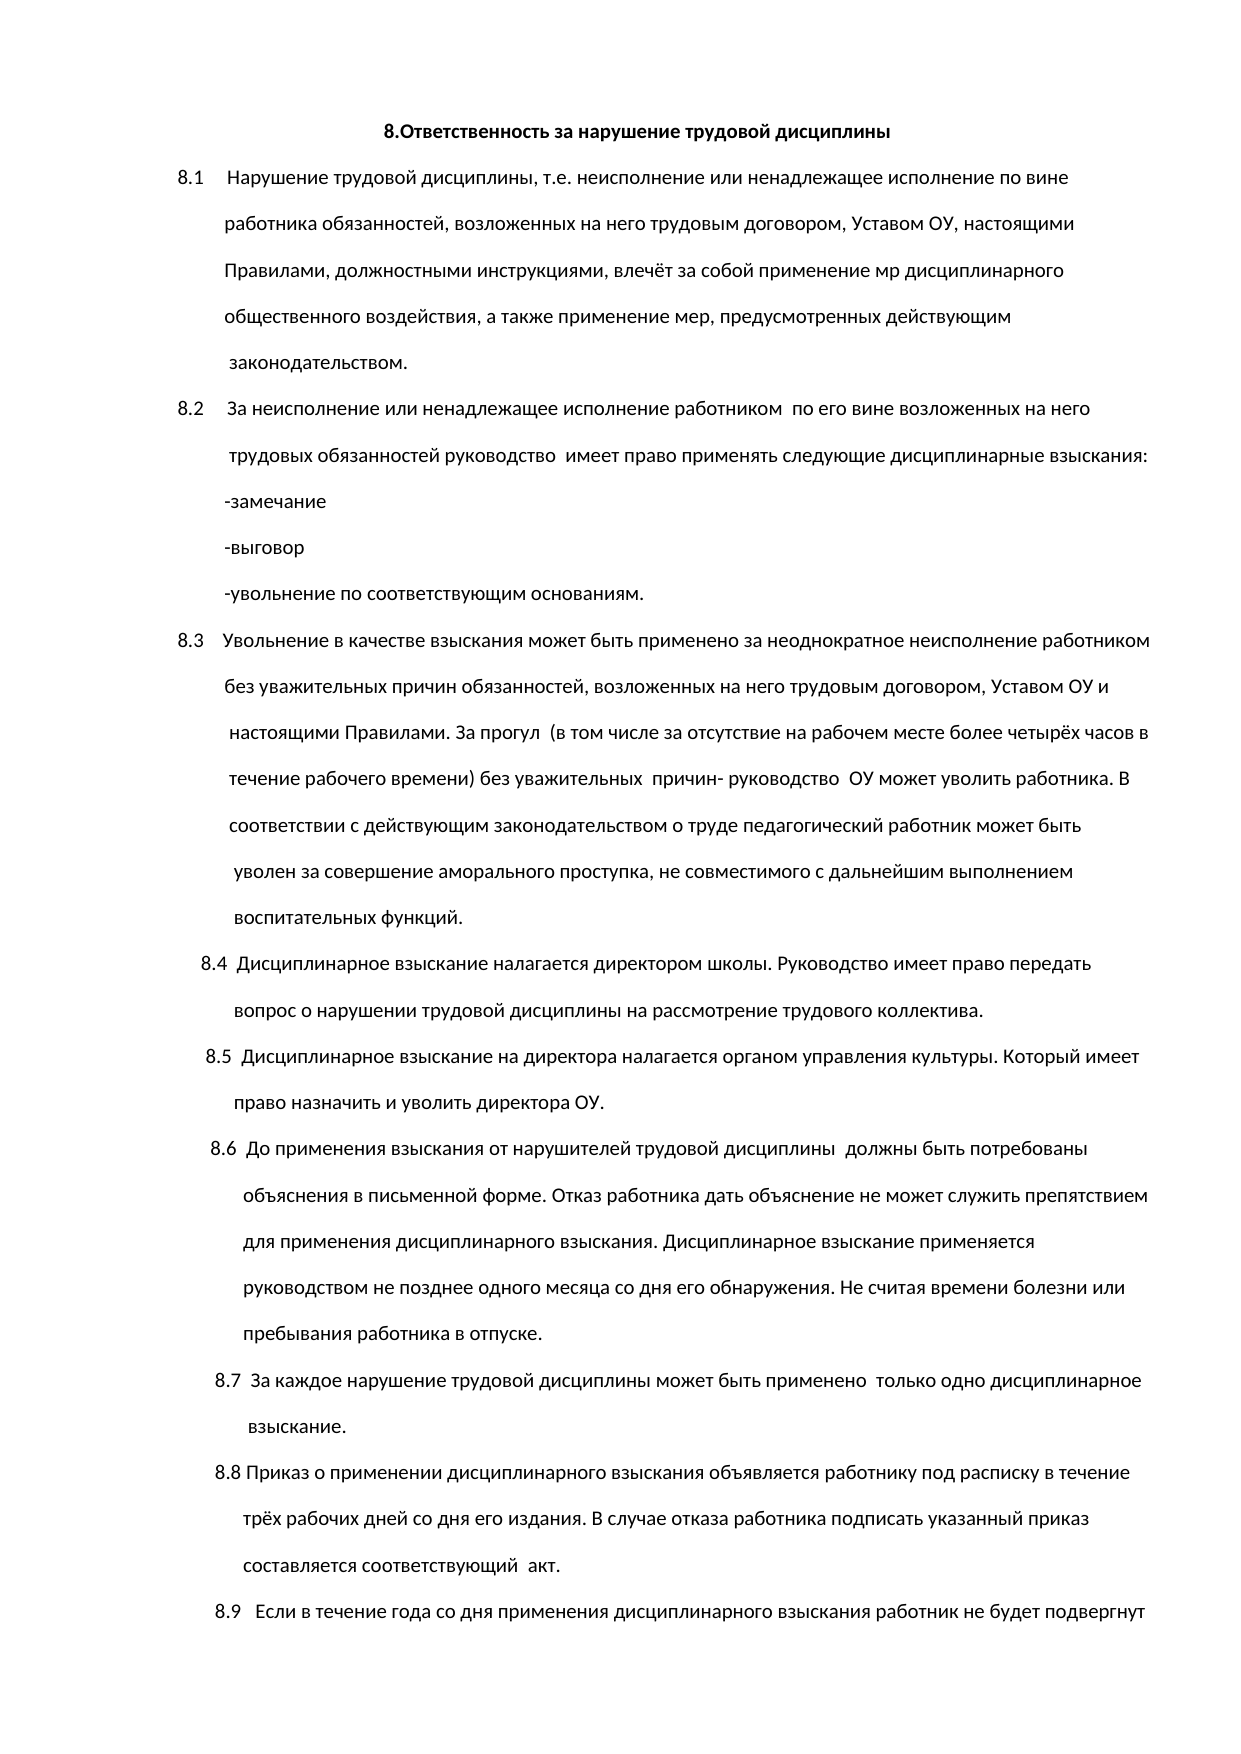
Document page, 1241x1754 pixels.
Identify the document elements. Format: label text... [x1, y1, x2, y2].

text законодательством. [177, 349, 1152, 375]
text -увольнение по соответствующим основаниям. [177, 581, 1152, 606]
text трудовых обязанностей руководство имеет право применять следующие дисциплинарные взыскания: [177, 442, 1152, 467]
text 8.8 Приказ о применении дисциплинарного взыскания объявляется работнику под расписку в течение [177, 1459, 1152, 1485]
text соответствии с действующим законодательством о труде педагогический работник может быть [177, 812, 1152, 837]
text взыскание. [177, 1413, 1152, 1438]
text 8.4 Дисциплинарное взыскание налагается директором школы. Руководство имеет право передать [177, 951, 1152, 976]
text для применения дисциплинарного взыскания. Дисциплинарное взыскание применяется [177, 1228, 1152, 1253]
text пребывания работника в отпуске. [177, 1321, 1152, 1346]
text воспитательных функций. [177, 904, 1152, 930]
text -выговор [177, 534, 1152, 560]
text трёх рабочих дней со дня его издания. В случае отказа работника подписать указанный приказ [177, 1506, 1152, 1531]
text 8.5 Дисциплинарное взыскание на директора налагается органом управления культуры. Который имеет [177, 1043, 1152, 1068]
text уволен за совершение аморального проступка, не совместимого с дальнейшим выполнением [177, 858, 1152, 883]
text 8.3 Увольнение в качестве взыскания может быть применено за неоднократное неисполнение работником [177, 627, 1152, 652]
text без уважительных причин обязанностей, возложенных на него трудовым договором, Уставом ОУ и [177, 673, 1152, 698]
text -замечание [177, 488, 1152, 513]
text 8.7 За каждое нарушение трудовой дисциплины может быть применено только одно дисциплинарное [177, 1367, 1152, 1392]
text 8.6 До применения взыскания от нарушителей трудовой дисциплины должны быть потребованы [177, 1136, 1152, 1161]
text настоящими Правилами. За прогул (в том числе за отсутствие на рабочем месте более четырёх часов в [177, 719, 1152, 745]
text Правилами, должностными инструкциями, влечёт за собой применение мр дисциплинарного [177, 257, 1152, 282]
text работника обязанностей, возложенных на него трудовым договором, Уставом ОУ, настоящими [177, 211, 1152, 236]
text течение рабочего времени) без уважительных причин- руководство ОУ может уволить работника. В [177, 766, 1152, 791]
text 8.1 Нарушение трудовой дисциплины, т.е. неисполнение или ненадлежащее исполнение по вине [177, 164, 1152, 190]
text 8.Ответственность за нарушение трудовой дисциплины [177, 118, 1152, 143]
text 8.2 За неисполнение или ненадлежащее исполнение работником по его вине возложенных на него [177, 396, 1152, 421]
text 8.9 Если в течение года со дня применения дисциплинарного взыскания работник не будет подвергнут [177, 1598, 1152, 1623]
text объяснения в письменной форме. Отказ работника дать объяснение не может служить препятствием [177, 1182, 1152, 1207]
text руководством не позднее одного месяца со дня его обнаружения. Не считая времени болезни или [177, 1274, 1152, 1300]
text составляется соответствующий акт. [177, 1552, 1152, 1577]
text общественного воздействия, а также применение мер, предусмотренных действующим [177, 303, 1152, 328]
text право назначить и уволить директора ОУ. [177, 1089, 1152, 1115]
text вопрос о нарушении трудовой дисциплины на рассмотрение трудового коллектива. [177, 997, 1152, 1022]
